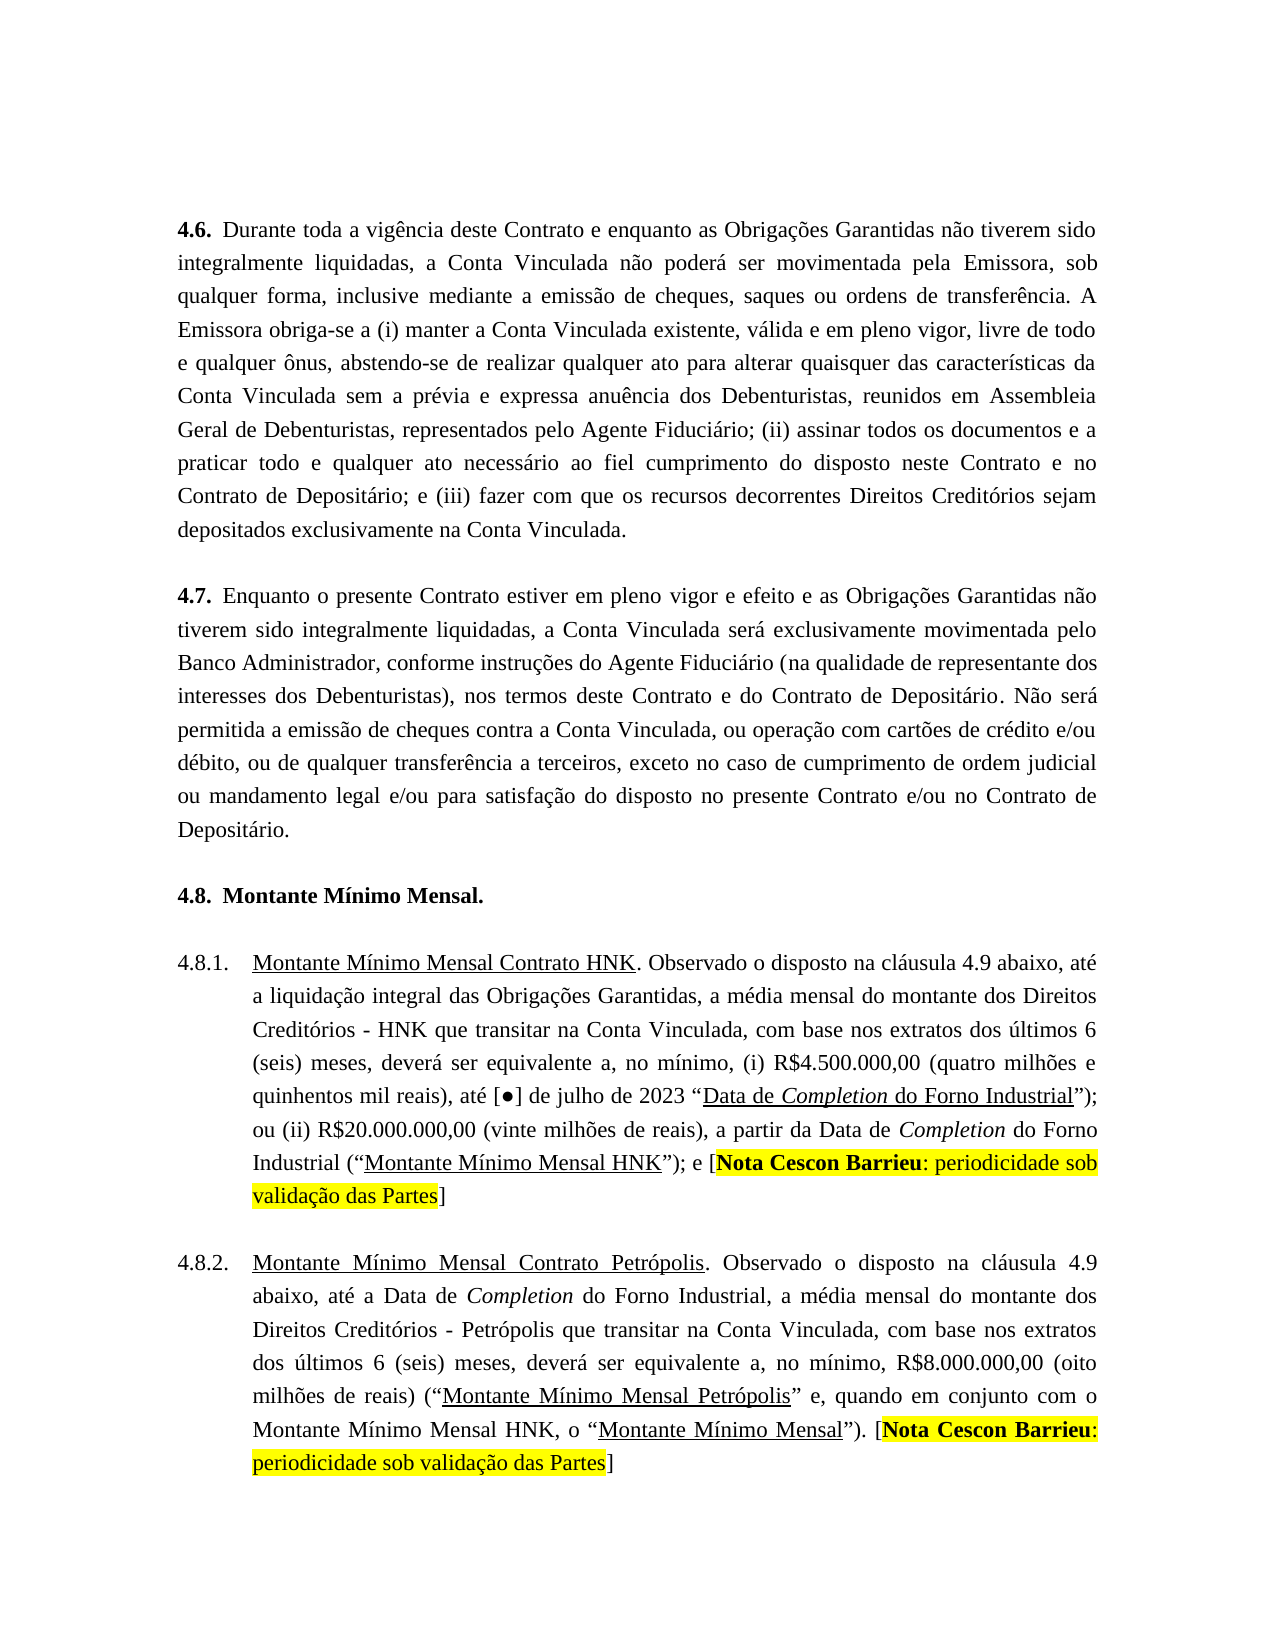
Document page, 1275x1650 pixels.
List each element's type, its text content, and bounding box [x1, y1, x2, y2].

subtitle Durante toda a vigência deste Contrato e enquanto as Obrigações Garantidas não tiverem sido integralmente liquidadas, a Conta Vinculada não poderá ser movimentada pela Emissora, sob qualquer forma, inclusive mediante a emissão de cheques, saques ou ordens de transferência. A Emissora obriga-se a (i) manter a Conta Vinculada existente, válida e em pleno vigor, livre de todo e qualquer ônus, abstendo-se de realizar qualquer ato para alterar quaisquer das características da Conta Vinculada sem a prévia e expressa anuência dos Debenturistas, reunidos em Assembleia Geral de Debenturistas, representados pelo Agente Fiduciário; (ii) assinar todos os documentos e a praticar todo e qualquer ato necessário ao fiel cumprimento do disposto neste Contrato e no Contrato de Depositário; e (iii) fazer com que os recursos decorrentes Direitos Creditórios sejam depositados exclusivamente na Conta Vinculada. [177, 211, 1098, 544]
subtitle Montante Mínimo Mensal. [177, 877, 1098, 911]
subtitle Montante Mínimo Mensal Contrato Petrópolis. Observado o disposto na cláusula 4.9 abaixo, até a Data de Completion do Forno Industrial, a média mensal do montante dos Direitos Creditórios - Petrópolis que transitar na Conta Vinculada, com base nos extratos dos últimos 6 (seis) meses, deverá ser equivalente a, no mínimo, R$8.000.000,00 (oito milhões de reais) (“Montante Mínimo Mensal Petrópolis” e, quando em conjunto com o Montante Mínimo Mensal HNK, o “Montante Mínimo Mensal”). [Nota Cescon Barrieu: periodicidade sob validação das Partes] [177, 1244, 1098, 1477]
subtitle Enquanto o presente Contrato estiver em pleno vigor e efeito e as Obrigações Garantidas não tiverem sido integralmente liquidadas, a Conta Vinculada será exclusivamente movimentada pelo Banco Administrador, conforme instruções do Agente Fiduciário (na qualidade de representante dos interesses dos Debenturistas), nos termos deste Contrato e do Contrato de Depositário. Não será permitida a emissão de cheques contra a Conta Vinculada, ou operação com cartões de crédito e/ou débito, ou de qualquer transferência a terceiros, exceto no caso de cumprimento de ordem judicial ou mandamento legal e/ou para satisfação do disposto no presente Contrato e/ou no Contrato de Depositário. [177, 577, 1098, 844]
subtitle Montante Mínimo Mensal Contrato HNK. Observado o disposto na cláusula 4.9 abaixo, até a liquidação integral das Obrigações Garantidas, a média mensal do montante dos Direitos Creditórios - HNK que transitar na Conta Vinculada, com base nos extratos dos últimos 6 (seis) meses, deverá ser equivalente a, no mínimo, (i) R$4.500.000,00 (quatro milhões e quinhentos mil reais), até [●] de julho de 2023 “Data de Completion do Forno Industrial”); ou (ii) R$20.000.000,00 (vinte milhões de reais), a partir da Data de Completion do Forno Industrial (“Montante Mínimo Mensal HNK”); e [Nota Cescon Barrieu: periodicidade sob validação das Partes] [177, 944, 1098, 1211]
